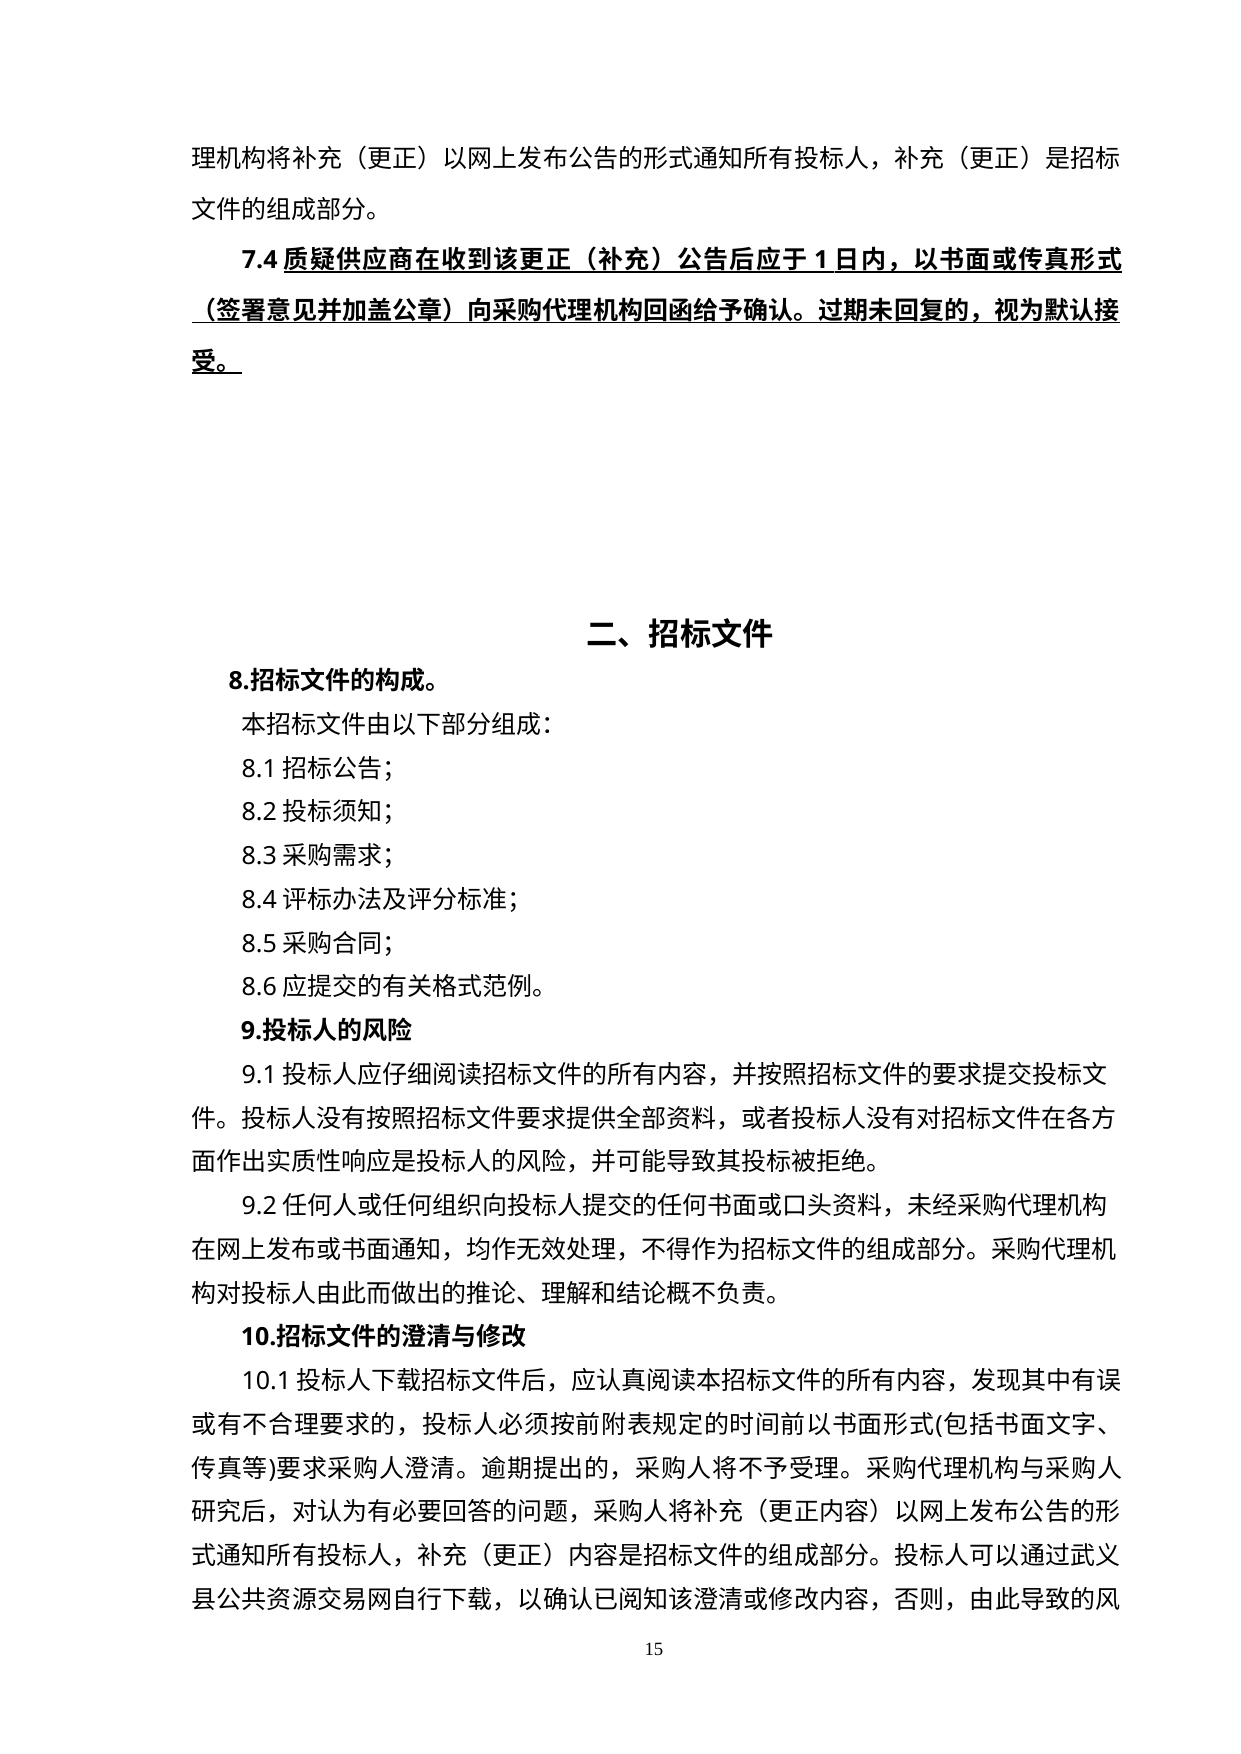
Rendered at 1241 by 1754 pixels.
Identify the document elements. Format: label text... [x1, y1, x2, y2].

text 9.1投标人应仔细阅读招标文件的所有内容，并按照招标文件的要求提交投标文件。投标人没有按照招标文件要求提供全部资料，或者投标人没有对招标文件在各方面作出实质性响应是投标人的风险，并可能导致其投标被拒绝。 [191, 1048, 1122, 1179]
text 8.1招标公告； [191, 742, 1122, 786]
text 9.2任何人或任何组织向投标人提交的任何书面或口头资料，未经采购代理机构在网上发布或书面通知，均作无效处理，不得作为招标文件的组成部分。采购代理机构对投标人由此而做出的推论、理解和结论概不负责。 [191, 1179, 1122, 1311]
text 二、招标文件 [191, 611, 1122, 654]
text 8.6应提交的有关格式范例。 [191, 961, 1122, 1004]
text 10.招标文件的澄清与修改 [191, 1311, 1122, 1354]
text 本招标文件由以下部分组成： [191, 698, 1122, 742]
text 9.投标人的风险 [191, 1004, 1122, 1048]
text 7.4质疑供应商在收到该更正（补充）公告后应于1日内，以书面或传真形式（签署意见并加盖公章）向采购代理机构回函给予确认。过期未回复的，视为默认接受。 [191, 240, 1122, 377]
text 8.3采购需求； [191, 829, 1122, 873]
text 8.2投标须知； [191, 786, 1122, 829]
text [191, 1354, 1122, 1617]
text 8.5采购合同； [191, 917, 1122, 961]
text 8.招标文件的构成。 [191, 654, 1122, 698]
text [191, 138, 1122, 225]
text 8.4评标办法及评分标准； [191, 873, 1122, 917]
